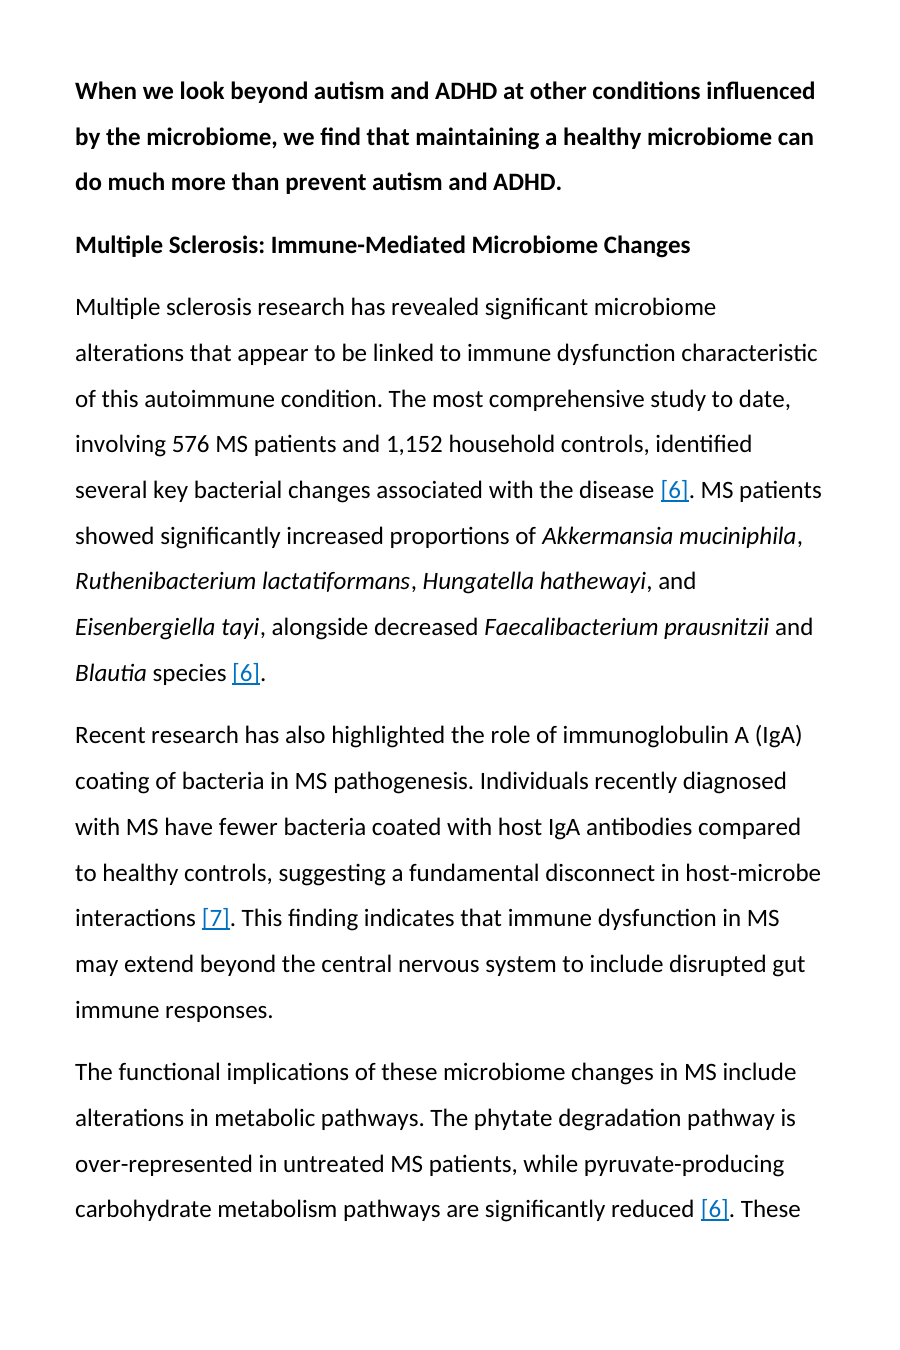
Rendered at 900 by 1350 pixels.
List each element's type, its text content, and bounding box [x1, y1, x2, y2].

text When we look beyond autism and ADHD at other conditions influenced by the microbiome, we find that maintaining a healthy microbiome can do much more than prevent autism and ADHD. [75, 75, 825, 197]
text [75, 1056, 825, 1224]
subtitle Multiple Sclerosis: Immune-Mediated Microbiome Changes [75, 229, 825, 259]
text Multiple sclerosis research has revealed significant microbiome alterations that appear to be linked to immune dysfunction characteristic of this autoimmune condition. The most comprehensive study to date, involving 576 MS patients and 1,152 household controls, identified several key bacterial changes associated with the disease [6]. MS patients showed significantly increased proportions of Akkermansia muciniphila, Ruthenibacterium lactatiformans, Hungatella hathewayi, and Eisenbergiella tayi, alongside decreased Faecalibacterium prausnitzii and Blautia species [6]. [75, 291, 825, 688]
text Recent research has also highlighted the role of immunoglobulin A (IgA) coating of bacteria in MS pathogenesis. Individuals recently diagnosed with MS have fewer bacteria coated with host IgA antibodies compared to healthy controls, suggesting a fundamental disconnect in host-microbe interactions [7]. This finding indicates that immune dysfunction in MS may extend beyond the central nervous system to include disrupted gut immune responses. [75, 719, 825, 1024]
